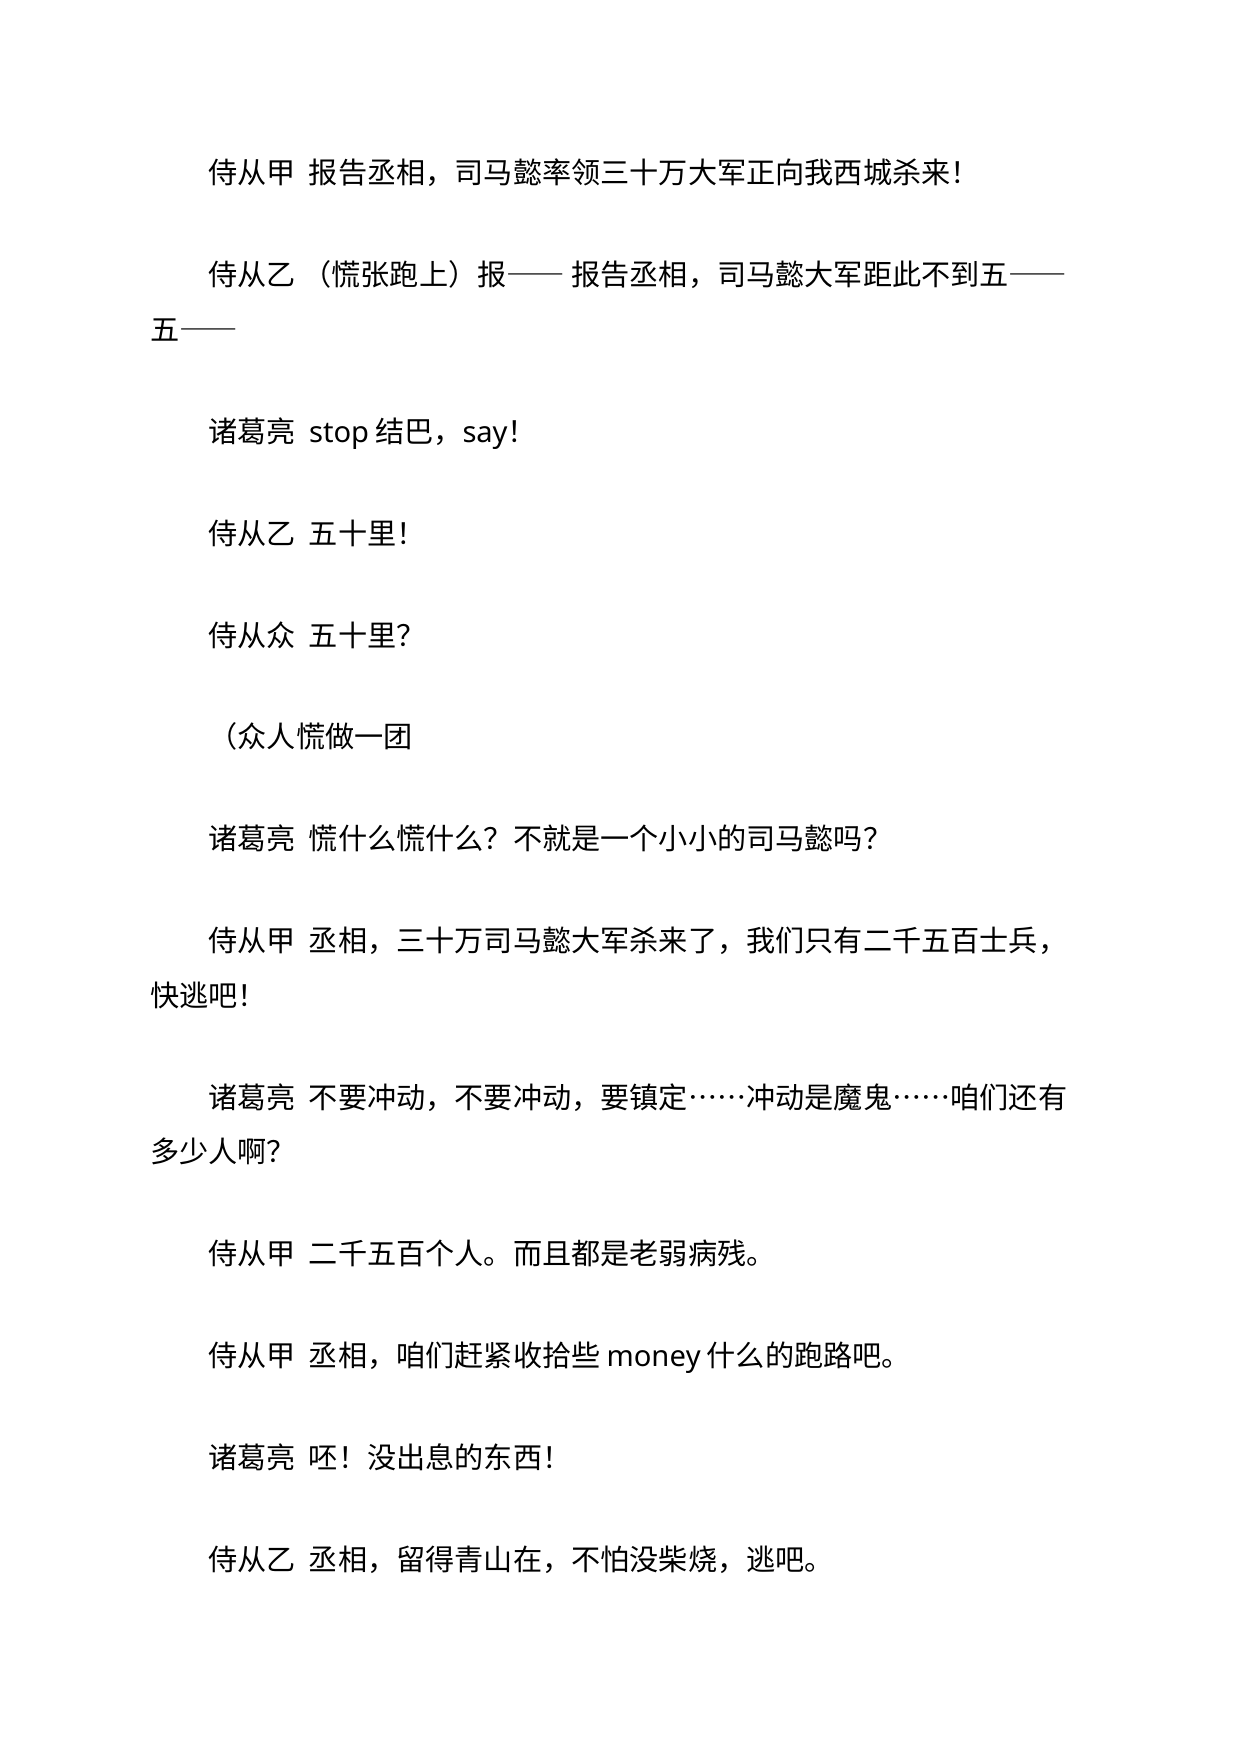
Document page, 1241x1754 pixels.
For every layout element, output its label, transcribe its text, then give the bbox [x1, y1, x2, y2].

text 诸葛亮 慌什么慌什么？不就是一个小小的司马懿吗？ [150, 816, 1090, 858]
text 侍从乙 丞相，留得青山在，不怕没柴烧，逃吧。 [150, 1536, 1090, 1579]
text 诸葛亮 不要冲动，不要冲动，要镇定……冲动是魔鬼……咱们还有多少人啊？ [150, 1074, 1090, 1171]
text 侍从甲 丞相，三十万司马懿大军杀来了，我们只有二千五百士兵，快逃吧！ [150, 917, 1090, 1015]
text 侍从甲 二千五百个人。而且都是老弱病残。 [150, 1231, 1090, 1273]
text 侍从甲 丞相，咱们赶紧收拾些money什么的跑路吧。 [150, 1333, 1090, 1375]
text 侍从乙 五十里！ [150, 510, 1090, 553]
text 诸葛亮 stop结巴，say！ [150, 408, 1090, 451]
text 侍从甲 报告丞相，司马懿率领三十万大军正向我西城杀来！ [150, 150, 1090, 192]
text （众人慌做一团 [150, 714, 1090, 756]
text 侍从众 五十里？ [150, 612, 1090, 654]
text 诸葛亮 呸！没出息的东西！ [150, 1434, 1090, 1477]
text 侍从乙 （慌张跑上）报—— 报告丞相，司马懿大军距此不到五——五—— [150, 252, 1090, 349]
